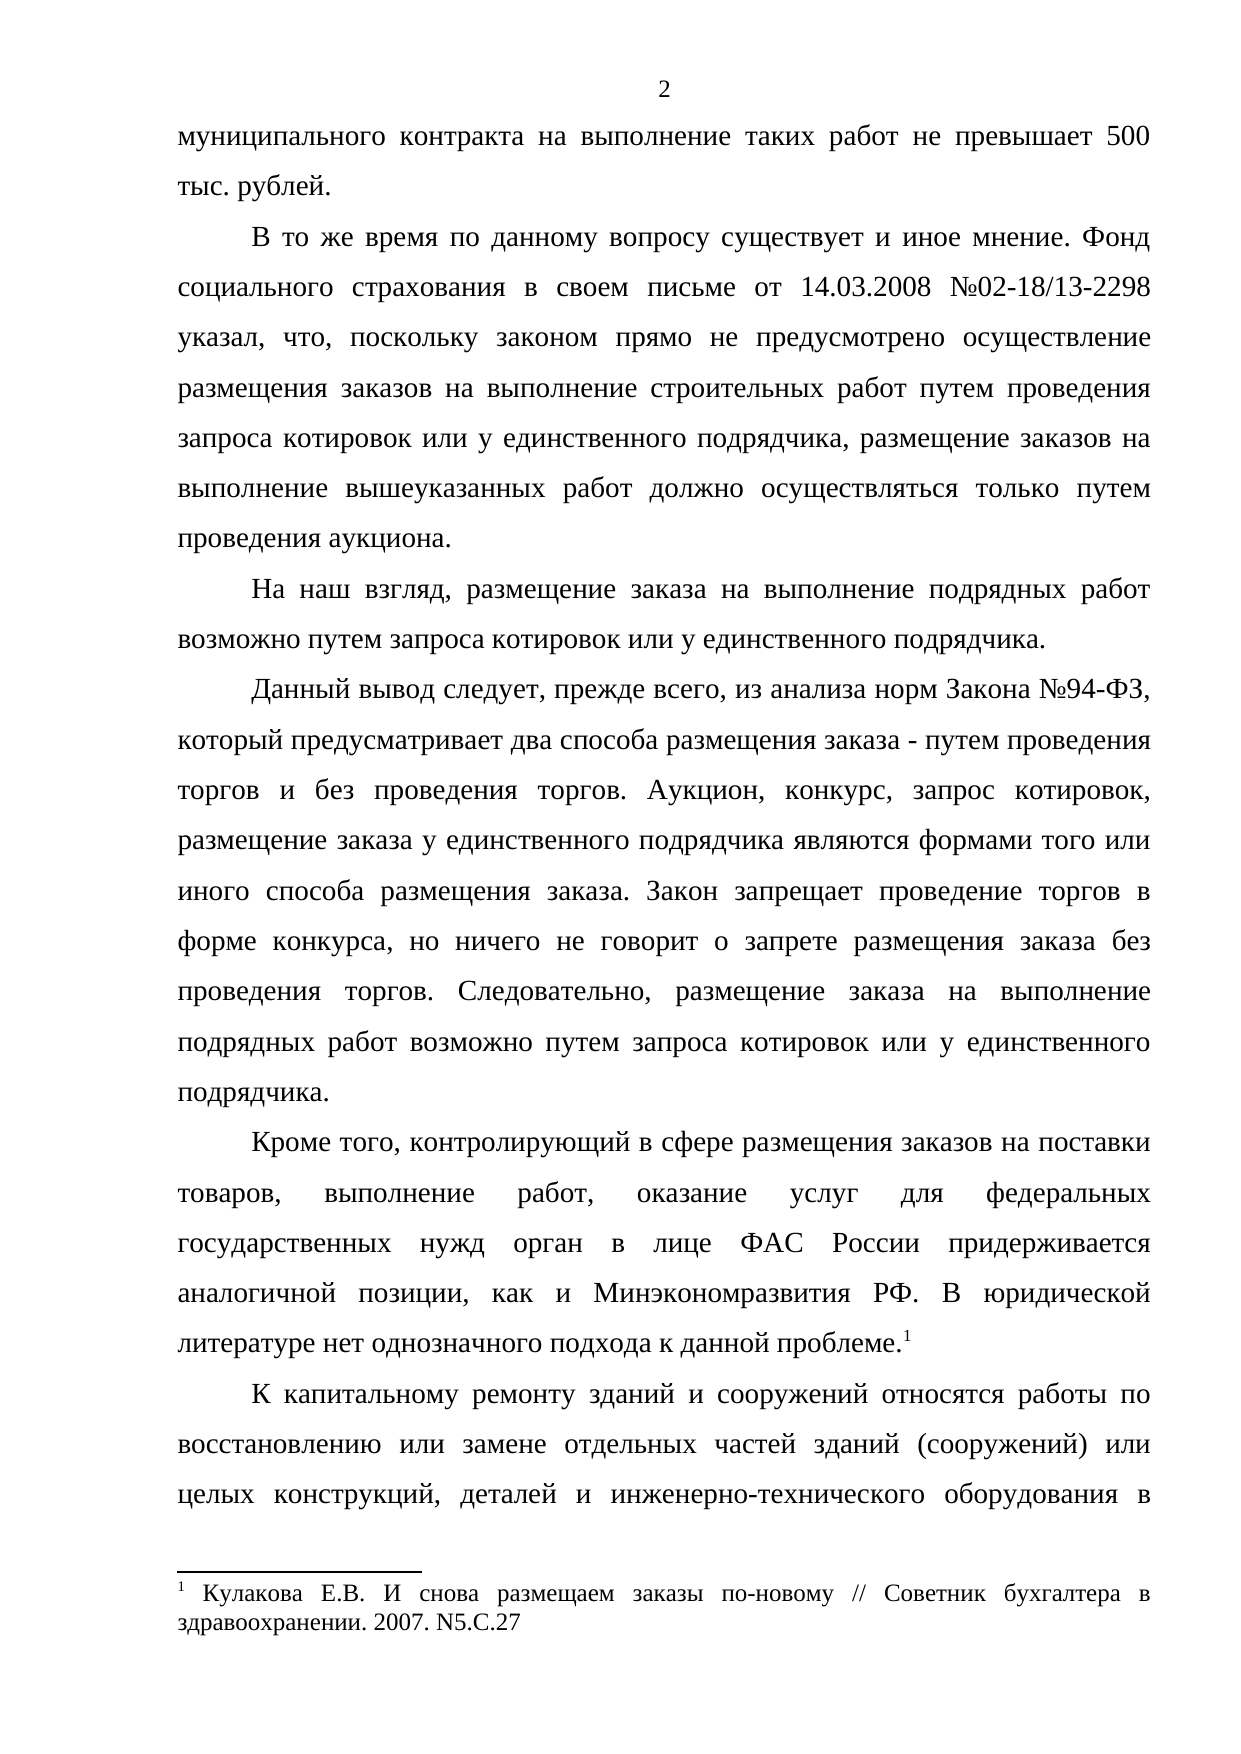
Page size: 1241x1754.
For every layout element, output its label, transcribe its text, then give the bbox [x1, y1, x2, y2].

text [177, 118, 1152, 202]
text На наш взгляд, размещение заказа на выполнение подрядных работ возможно путем запроса котировок или у единственного подрядчика. [177, 571, 1152, 655]
text В то же время по данному вопросу существует и иное мнение. Фонд социального страхования в своем письме от 14.03.2008 №02-18/13-2298 указал, что, поскольку законом прямо не предусмотрено осуществление размещения заказов на выполнение строительных работ путем проведения запроса котировок или у единственного подрядчика, размещение заказов на выполнение вышеуказанных работ должно осуществляться только путем проведения аукциона. [177, 219, 1152, 554]
text Данный вывод следует, прежде всего, из анализа норм Закона №94-ФЗ, который предусматривает два способа размещения заказа - путем проведения торгов и без проведения торгов. Аукцион, конкурс, запрос котировок, размещение заказа у единственного подрядчика являются формами того или иного способа размещения заказа. Закон запрещает проведение торгов в форме конкурса, но ничего не говорит о запрете размещения заказа без проведения торгов. Следовательно, размещение заказа на выполнение подрядных работ возможно путем запроса котировок или у единственного подрядчика. [177, 672, 1152, 1108]
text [177, 1376, 1152, 1510]
text Кроме того, контролирующий в сфере размещения заказов на поставки товаров, выполнение работ, оказание услуг для федеральных государственных нужд орган в лице ФАС России придерживается аналогичной позиции, как и Минэкономразвития РФ. В юридической литературе нет однозначного подхода к данной проблеме. [177, 1124, 1152, 1359]
